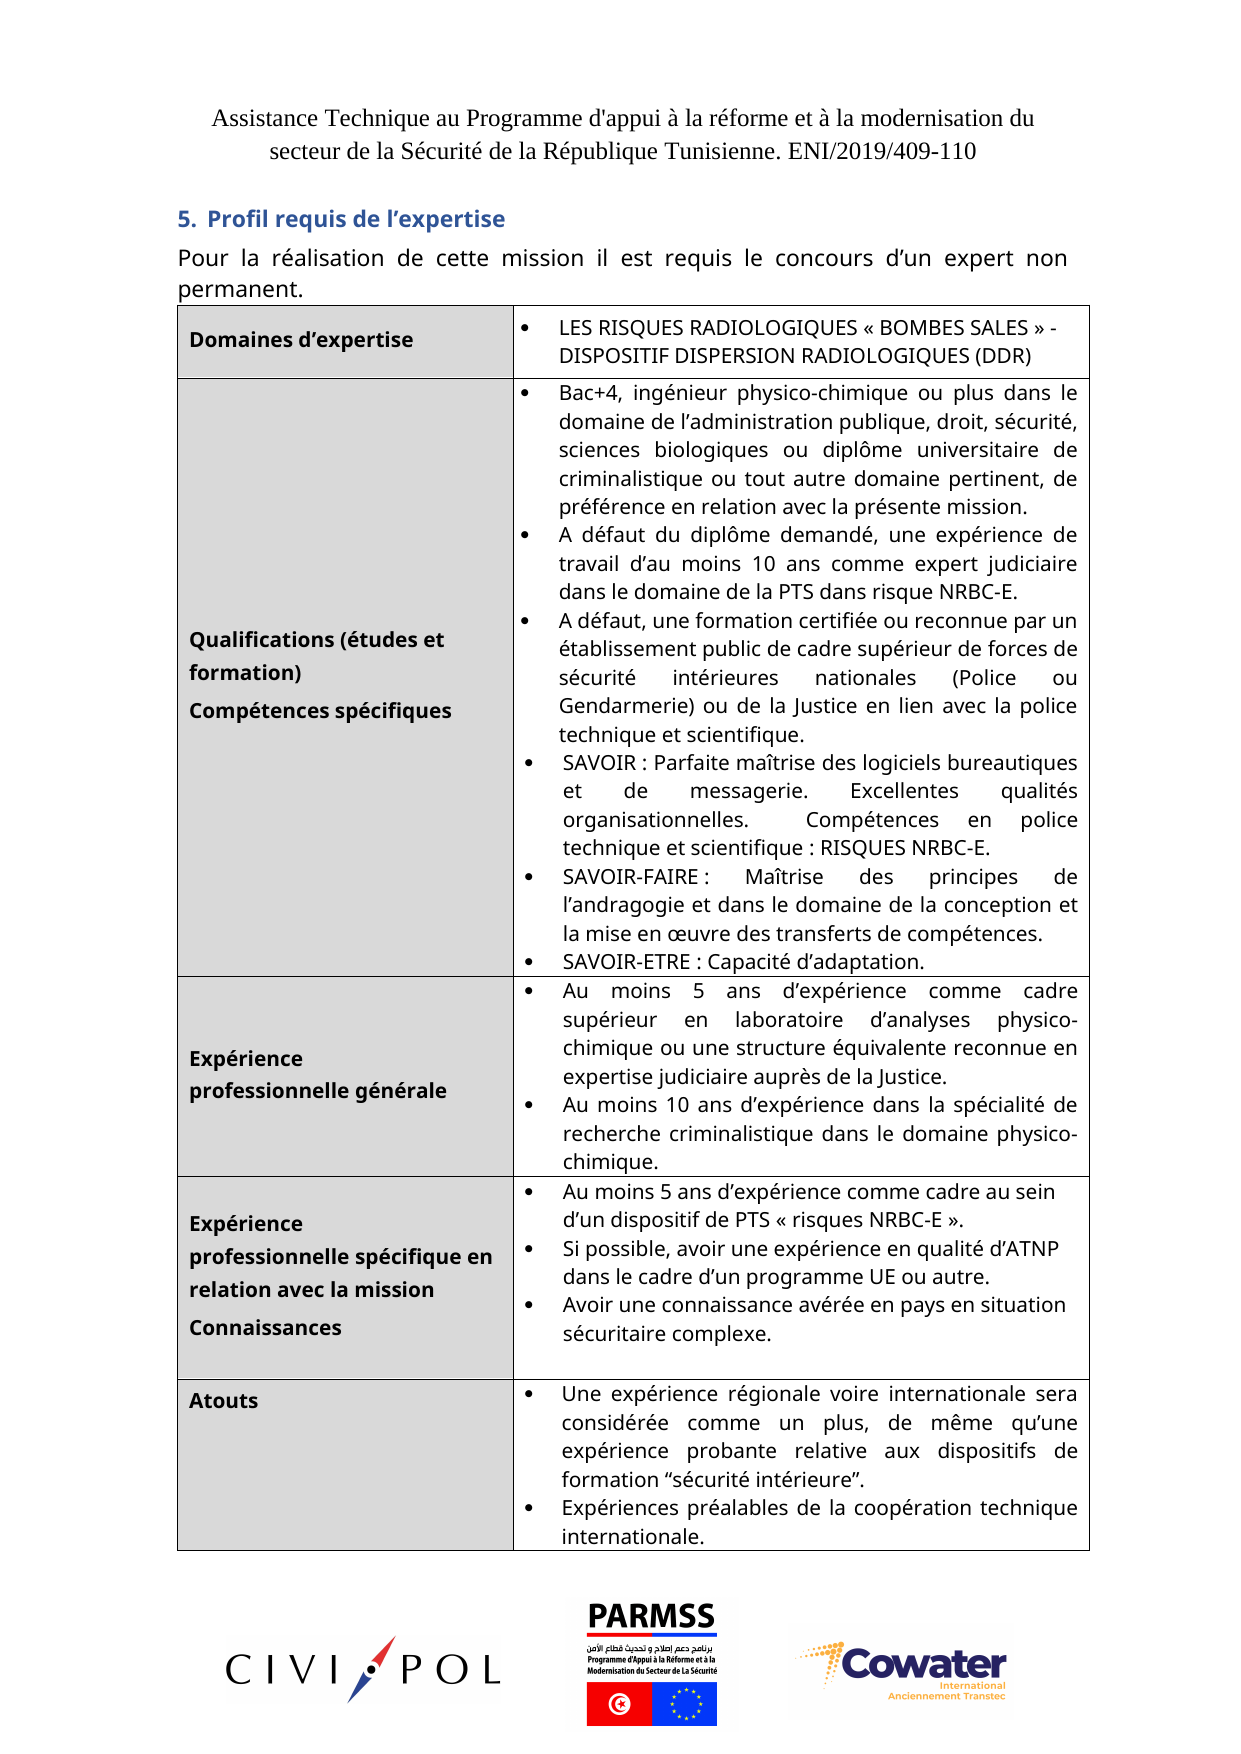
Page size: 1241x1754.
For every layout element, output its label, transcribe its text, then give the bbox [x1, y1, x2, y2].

table_header LES RISQUES RADIOLOGIQUES « BOMBES SALES » - DISPOSITIF DISPERSION RADIOLOGIQUES (DDR) [514, 306, 1089, 377]
text Pour la réalisation de cette mission il est requis le concours d’un expert non permanent. [177, 242, 1069, 304]
picture [565, 1597, 739, 1732]
table_cell Qualifications (études et formation) Compétences spécifiques [178, 379, 513, 976]
table_cell Bac+4, ingénieur physico-chimique ou plus dans le domaine de l’administration publique, droit, sécurité, sciences biologiques ou diplôme universitaire de criminalistique ou tout autre domaine pertinent, de préférence en relation avec la présente mission. A défaut du diplôme demandé, une expérience de travail d’au moins 10 ans comme expert judiciaire dans le domaine de la PTS dans risque NRBC-E. A défaut, une formation certifiée ou reconnue par un établissement public de cadre supérieur de forces de sécurité intérieures nationales (Police ou Gendarmerie) ou de la Justice en lien avec la police technique et scientifique. SAVOIR : Parfaite maîtrise des logiciels bureautiques et de messagerie. Excellentes qualités organisationnelles. Compétences en police technique et scientifique : RISQUES NRBC-E. SAVOIR-FAIRE : Maîtrise des principes de l’andragogie et dans le domaine de la conception et la mise en œuvre des transferts de compétences. SAVOIR-ETRE : Capacité d’adaptation. [514, 379, 1089, 976]
table_cell Au moins 5 ans d’expérience comme cadre supérieur en laboratoire d’analyses physico-chimique ou une structure équivalente reconnue en expertise judiciaire auprès de la Justice. Au moins 10 ans d’expérience dans la spécialité de recherche criminalistique dans le domaine physico-chimique. [514, 977, 1089, 1176]
table_cell Expérience professionnelle spécifique en relation avec la mission Connaissances [178, 1177, 513, 1378]
picture [226, 1635, 501, 1704]
table_header Domaines d’expertise [178, 306, 513, 377]
table_cell Expérience professionnelle générale [178, 977, 513, 1176]
subtitle Profil requis de l’expertise [177, 203, 1063, 234]
picture [788, 1623, 1014, 1720]
table_cell Au moins 5 ans d’expérience comme cadre au sein d’un dispositif de PTS « risques NRBC-E ». Si possible, avoir une expérience en qualité d’ATNP dans le cadre d’un programme UE ou autre. Avoir une connaissance avérée en pays en situation sécuritaire complexe. [514, 1177, 1089, 1378]
table_cell Atouts [178, 1380, 513, 1550]
